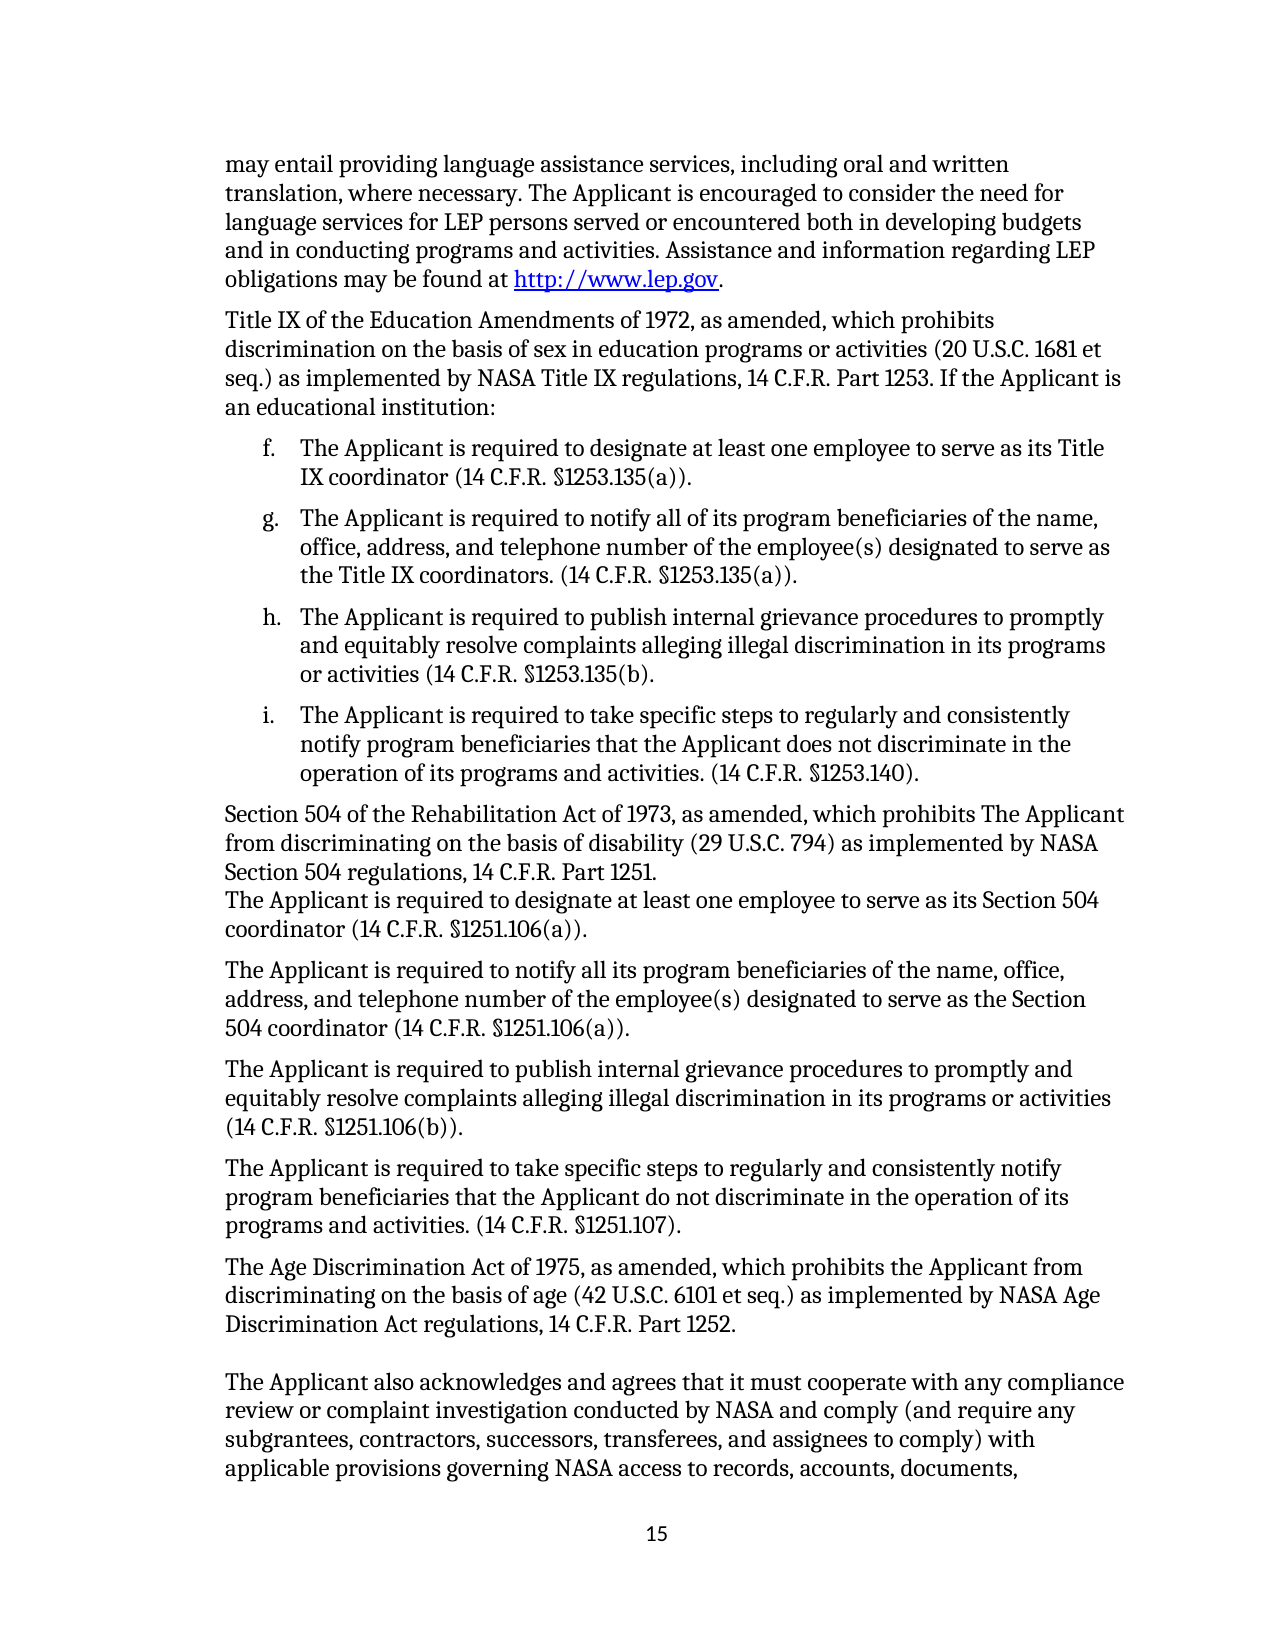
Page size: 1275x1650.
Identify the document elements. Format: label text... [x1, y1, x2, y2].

list Title IX of the Education Amendments of 1972, as amended, which prohibits discrimination on the basis of sex in education programs or activities (20 U.S.C. 1681 et seq.) as implemented by NASA Title IX regulations, 14 C.F.R. Part 1253. If the Applicant is an educational institution: [225, 306, 1125, 421]
list The Applicant is required to publish internal grievance procedures to promptly and equitably resolve complaints alleging illegal discrimination in its programs or activities (14 C.F.R. §1251.106(b)). [225, 1055, 1125, 1141]
list The Applicant is required to designate at least one employee to serve as its Title IX coordinator (14 C.F.R. §1253.135(a)). [262, 434, 1125, 491]
list Section 504 of the Rehabilitation Act of 1973, as amended, which prohibits The Applicant from discriminating on the basis of disability (29 U.S.C. 794) as implemented by NASA Section 504 regulations, 14 C.F.R. Part 1251. [225, 800, 1125, 886]
list The Applicant is required to notify all its program beneficiaries of the name, office, address, and telephone number of the employee(s) designated to serve as the Section 504 coordinator (14 C.F.R. §1251.106(a)). [225, 956, 1125, 1042]
list The Applicant is required to publish internal grievance procedures to promptly and equitably resolve complaints alleging illegal discrimination in its programs or activities (14 C.F.R. §1253.135(b). [262, 602, 1125, 689]
list The Age Discrimination Act of 1975, as amended, which prohibits the Applicant from discriminating on the basis of age (42 U.S.C. 6101 et seq.) as implemented by NASA Age Discrimination Act regulations, 14 C.F.R. Part 1252. [225, 1252, 1125, 1339]
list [225, 1367, 1125, 1482]
list The Applicant is required to designate at least one employee to serve as its Section 504 coordinator (14 C.F.R. §1251.106(a)). [225, 886, 1125, 944]
list The Applicant is required to take specific steps to regularly and consistently notify program beneficiaries that the Applicant does not discriminate in the operation of its programs and activities. (14 C.F.R. §1253.140). [262, 701, 1125, 787]
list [225, 150, 1125, 294]
list The Applicant is required to notify all of its program beneficiaries of the name, office, address, and telephone number of the employee(s) designated to serve as the Title IX coordinators. (14 C.F.R. §1253.135(a)). [262, 504, 1125, 590]
list The Applicant is required to take specific steps to regularly and consistently notify program beneficiaries that the Applicant do not discriminate in the operation of its programs and activities. (14 C.F.R. §1251.107). [225, 1154, 1125, 1240]
